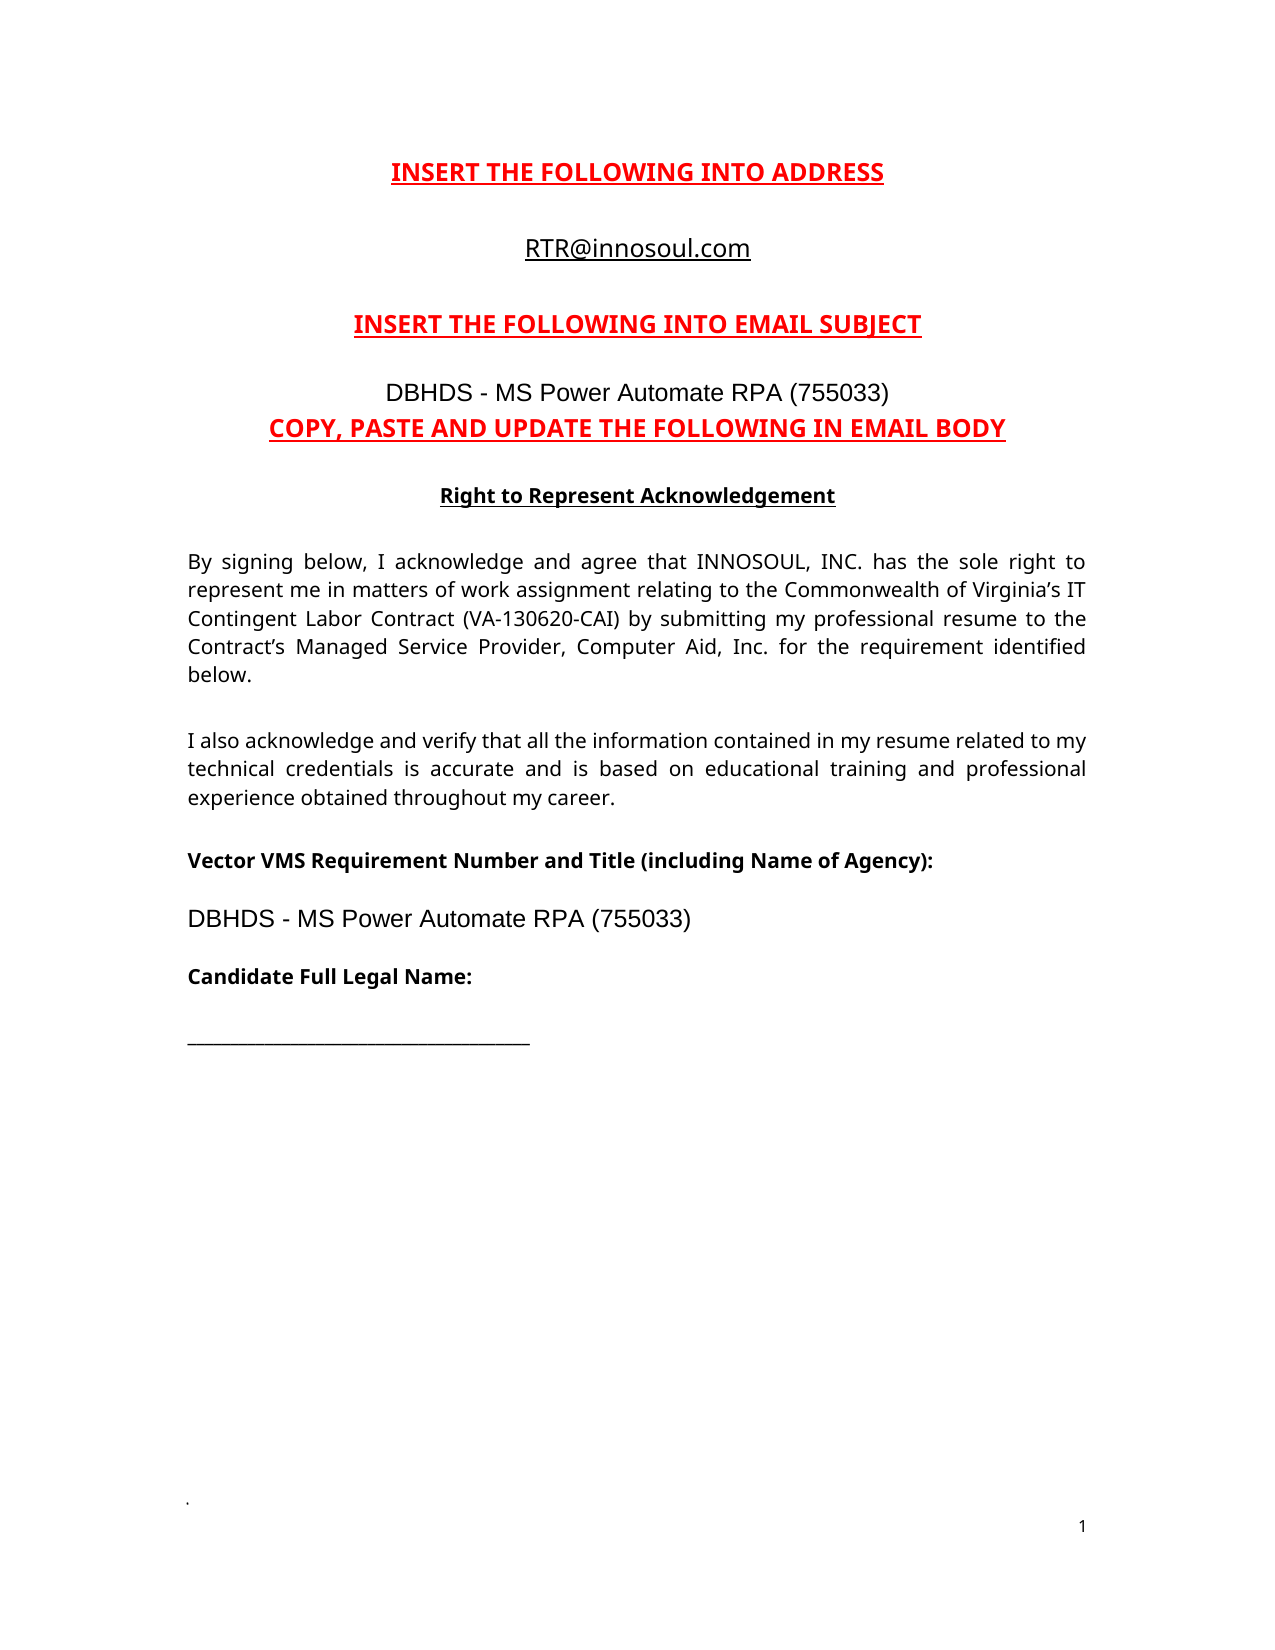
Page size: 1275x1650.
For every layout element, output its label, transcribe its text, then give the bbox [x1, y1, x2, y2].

text INSERT THE FOLLOWING INTO ADDRESS [187, 154, 1087, 188]
text Right to Represent Acknowledgement [187, 482, 1087, 510]
text Candidate Full Legal Name: [187, 962, 1087, 991]
text DBHDS - MS Power Automate RPA (755033) [187, 904, 1087, 932]
text RTR@innosoul.com [187, 231, 1087, 265]
text INSERT THE FOLLOWING INTO EMAIL SUBJECT [187, 307, 1087, 341]
text DBHDS - MS Power Automate RPA (755033) [187, 378, 1087, 407]
text COPY, PASTE AND UPDATE THE FOLLOWING IN EMAIL BODY [187, 411, 1087, 445]
text ________________________________________ [187, 1020, 1087, 1048]
text By signing below, I acknowledge and agree that INNOSOUL, INC. has the sole right to represent me in matters of work assignment relating to the Commonwealth of Virginia’s IT Contingent Labor Contract (VA-130620-CAI) by submitting my professional resume to the Contract’s Managed Service Provider, Computer Aid, Inc. for the requirement identified below. [187, 547, 1087, 689]
text Vector VMS Requirement Number and Title (including Name of Agency): [187, 846, 1087, 874]
text I also acknowledge and verify that all the information contained in my resume related to my technical credentials is accurate and is based on educational training and professional experience obtained throughout my career. [187, 726, 1087, 811]
